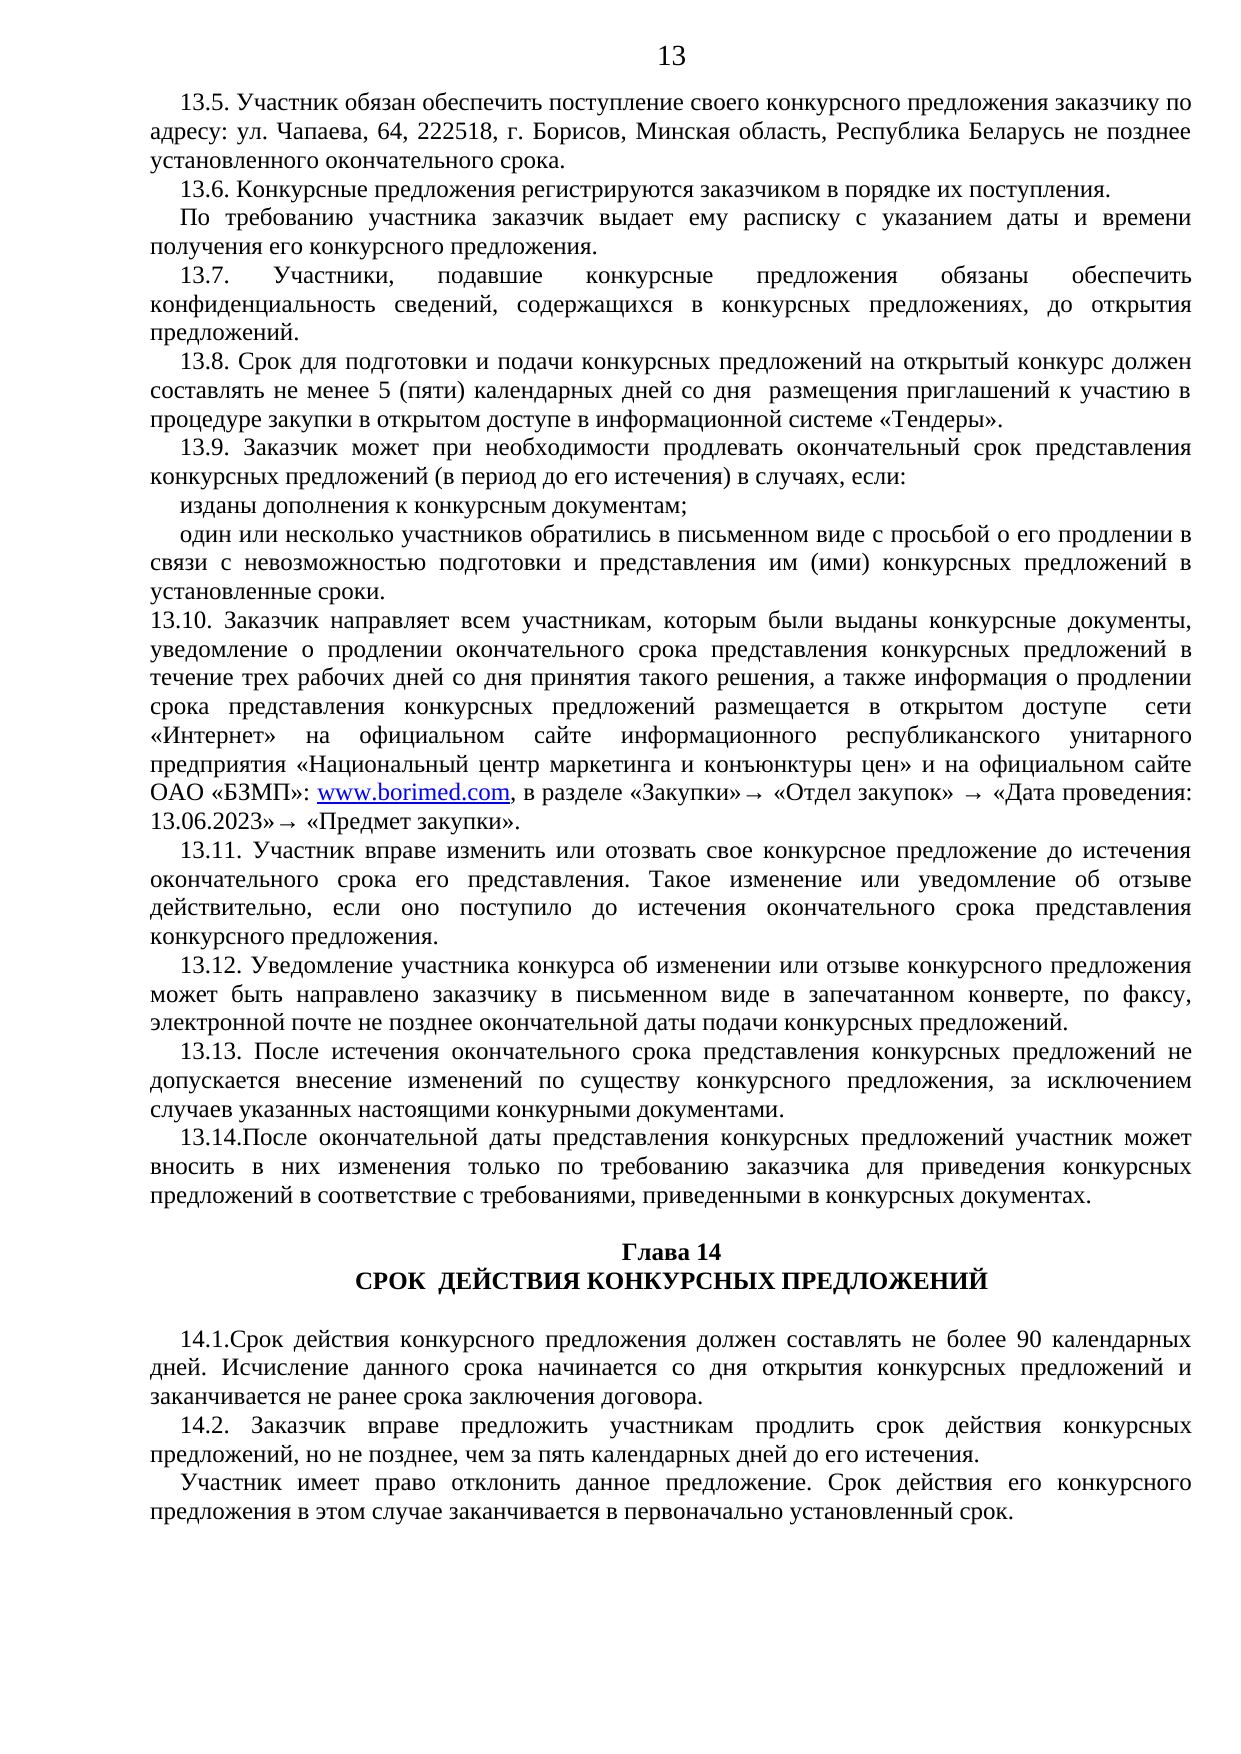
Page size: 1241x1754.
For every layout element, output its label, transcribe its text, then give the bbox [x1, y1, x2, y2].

text Глава 14 [150, 1237, 1193, 1266]
text 13.13. После истечения окончательного срока представления конкурсных предложений не допускается внесение изменений по существу конкурсного предложения, за исключением случаев указанных настоящими конкурными документами. [150, 1036, 1193, 1122]
text СРОК ДЕЙСТВИЯ КОНКУРСНЫХ ПРЕДЛОЖЕНИЙ [150, 1266, 1193, 1295]
text 13.10. Заказчик направляет всем участникам, которым были выданы конкурсные документы, уведомление о продлении окончательного срока представления конкурсных предложений в течение трех рабочих дней со дня принятия такого решения, а также информация о продлении срока представления конкурсных предложений размещается в открытом доступе сети «Интернет» на официальном сайте информационного республиканского унитарного предприятия «Национальный центр маркетинга и конъюнктуры цен» и на официальном сайте ОАО «БЗМП»: www.borimed.com, в разделе «Закупки»→ «Отдел закупок» → «Дата проведения: 13.06.2023»→ «Предмет закупки». [150, 605, 1193, 835]
text Участник имеет право отклонить данное предложение. Срок действия его конкурсного предложения в этом случае заканчивается в первоначально установленный срок. [150, 1467, 1193, 1525]
text По требованию участника заказчик выдает ему расписку с указанием даты и времени получения его конкурсного предложения. [150, 202, 1193, 260]
text изданы дополнения к конкурсным документам; [150, 490, 1193, 519]
text 13.8. Срок для подготовки и подачи конкурсных предложений на открытый конкурс должен составлять не менее 5 (пяти) календарных дней со дня размещения приглашений к участию в процедуре закупки в открытом доступе в информационной системе «Тендеры». [150, 346, 1193, 432]
text один или несколько участников обратились в письменном виде с просьбой о его продлении в связи с невозможностью подготовки и представления им (ими) конкурсных предложений в установленные сроки. [150, 519, 1193, 605]
text 13.9. Заказчик может при необходимости продлевать окончательный срок представления конкурсных предложений (в период до его истечения) в случаях, если: [150, 432, 1193, 490]
text 14.1.Срок действия конкурсного предложения должен составлять не более 90 календарных дней. Исчисление данного срока начинается со дня открытия конкурсных предложений и заканчивается не ранее срока заключения договора. [150, 1324, 1193, 1410]
text 13.11. Участник вправе изменить или отозвать свое конкурсное предложение до истечения окончательного срока его представления. Такое изменение или уведомление об отзыве действительно, если оно поступило до истечения окончательного срока представления конкурсного предложения. [150, 835, 1193, 950]
text 13.14.После окончательной даты представления конкурсных предложений участник может вносить в них изменения только по требованию заказчика для приведения конкурсных предложений в соответствие с требованиями, приведенными в конкурсных документах. [150, 1122, 1193, 1209]
text 13.7. Участники, подавшие конкурсные предложения обязаны обеспечить конфиденциальность сведений, содержащихся в конкурсных предложениях, до открытия предложений. [150, 260, 1193, 346]
text 14.2. Заказчик вправе предложить участникам продлить срок действия конкурсных предложений, но не позднее, чем за пять календарных дней до его истечения. [150, 1410, 1193, 1467]
text 13.5. Участник обязан обеспечить поступление своего конкурсного предложения заказчику по адресу: ул. Чапаева, 64, 222518, г. Борисов, Минская область, Республика Беларусь не позднее установленного окончательного срока. [150, 87, 1193, 174]
text 13.6. Конкурсные предложения регистрируются заказчиком в порядке их поступления. [150, 174, 1193, 202]
text 13.12. Уведомление участника конкурса об изменении или отзыве конкурсного предложения может быть направлено заказчику в письменном виде в запечатанном конверте, по факсу, электронной почте не позднее окончательной даты подачи конкурсных предложений. [150, 950, 1193, 1036]
